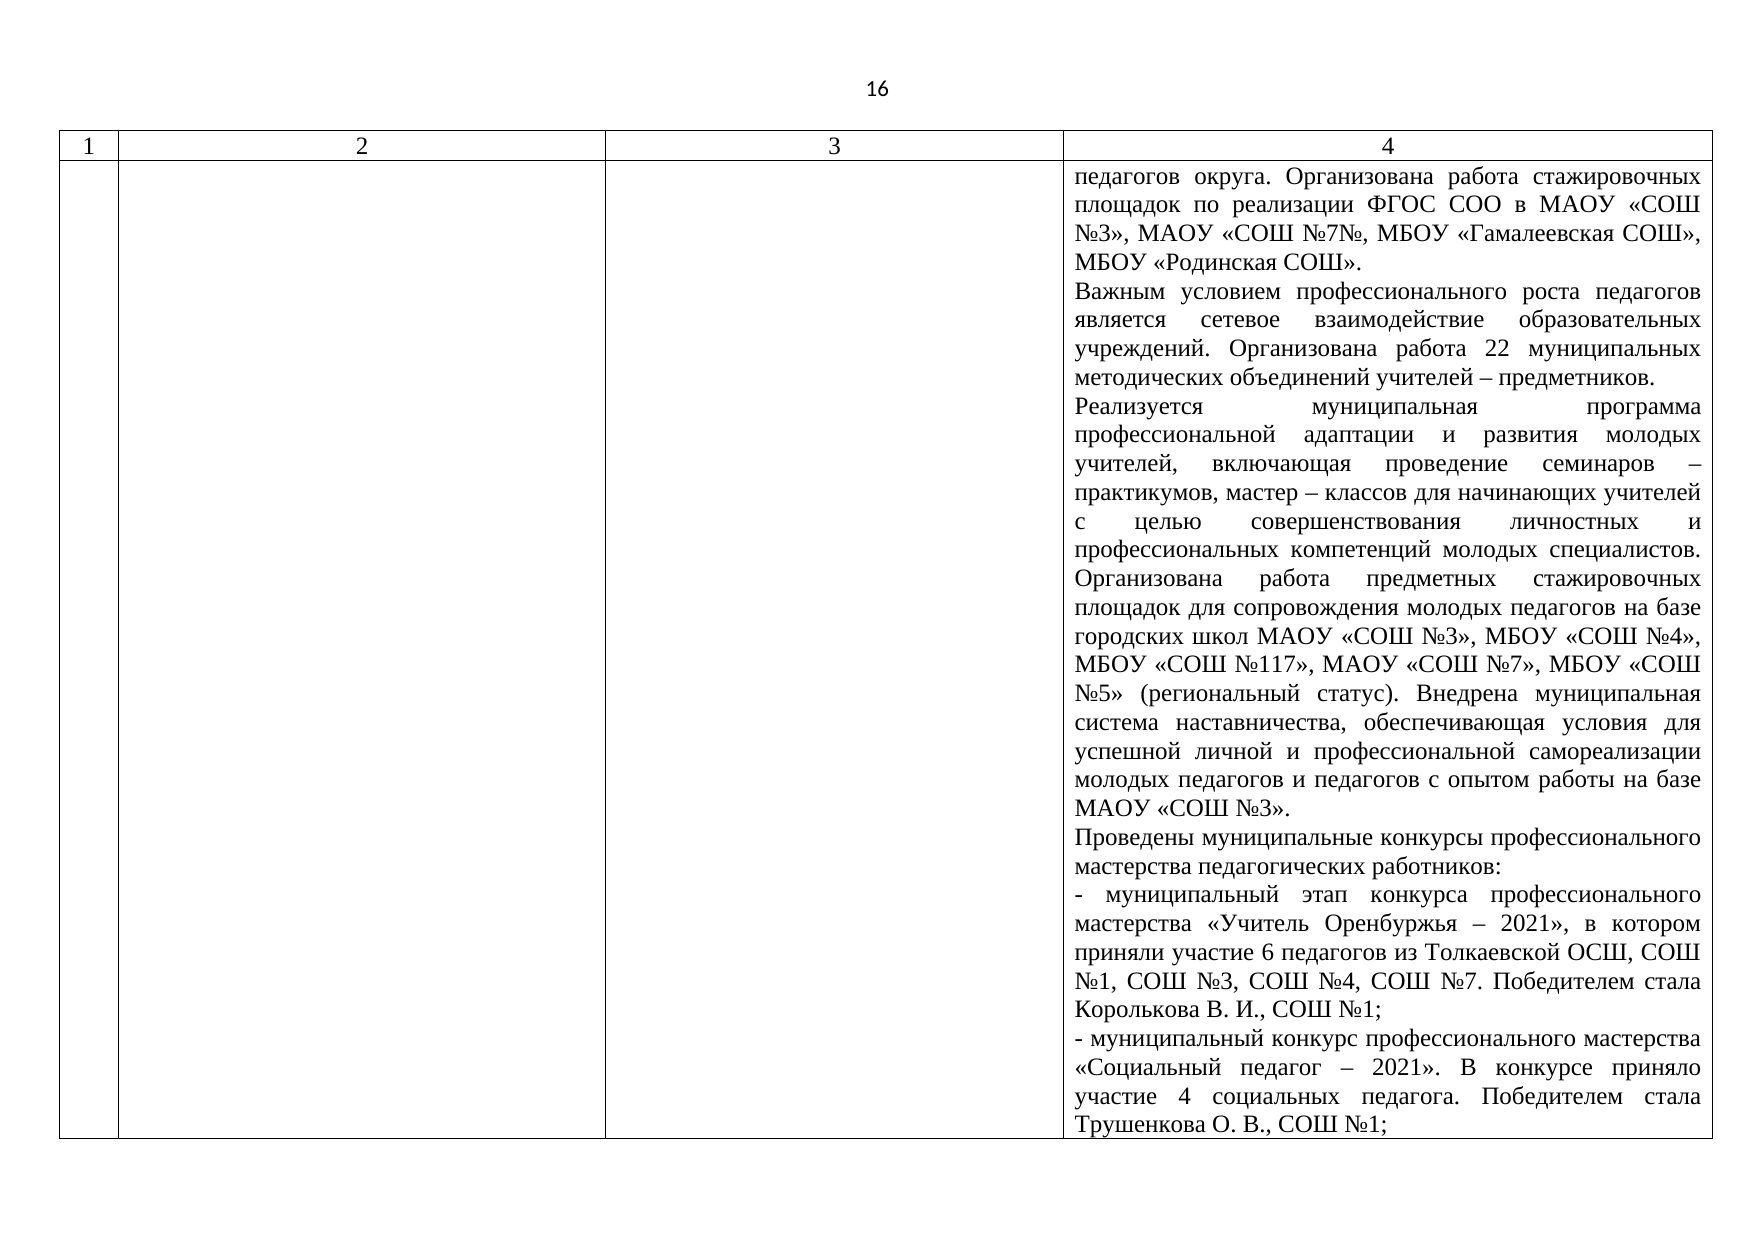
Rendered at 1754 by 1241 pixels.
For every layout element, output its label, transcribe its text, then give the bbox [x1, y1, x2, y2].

table_header 3 [606, 131, 1063, 160]
table_cell [60, 161, 118, 1138]
table_header 2 [119, 131, 605, 160]
table_header 4 [1064, 131, 1712, 160]
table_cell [1064, 161, 1712, 1138]
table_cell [606, 161, 1063, 1138]
table_header 1 [60, 131, 118, 160]
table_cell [119, 161, 605, 1138]
